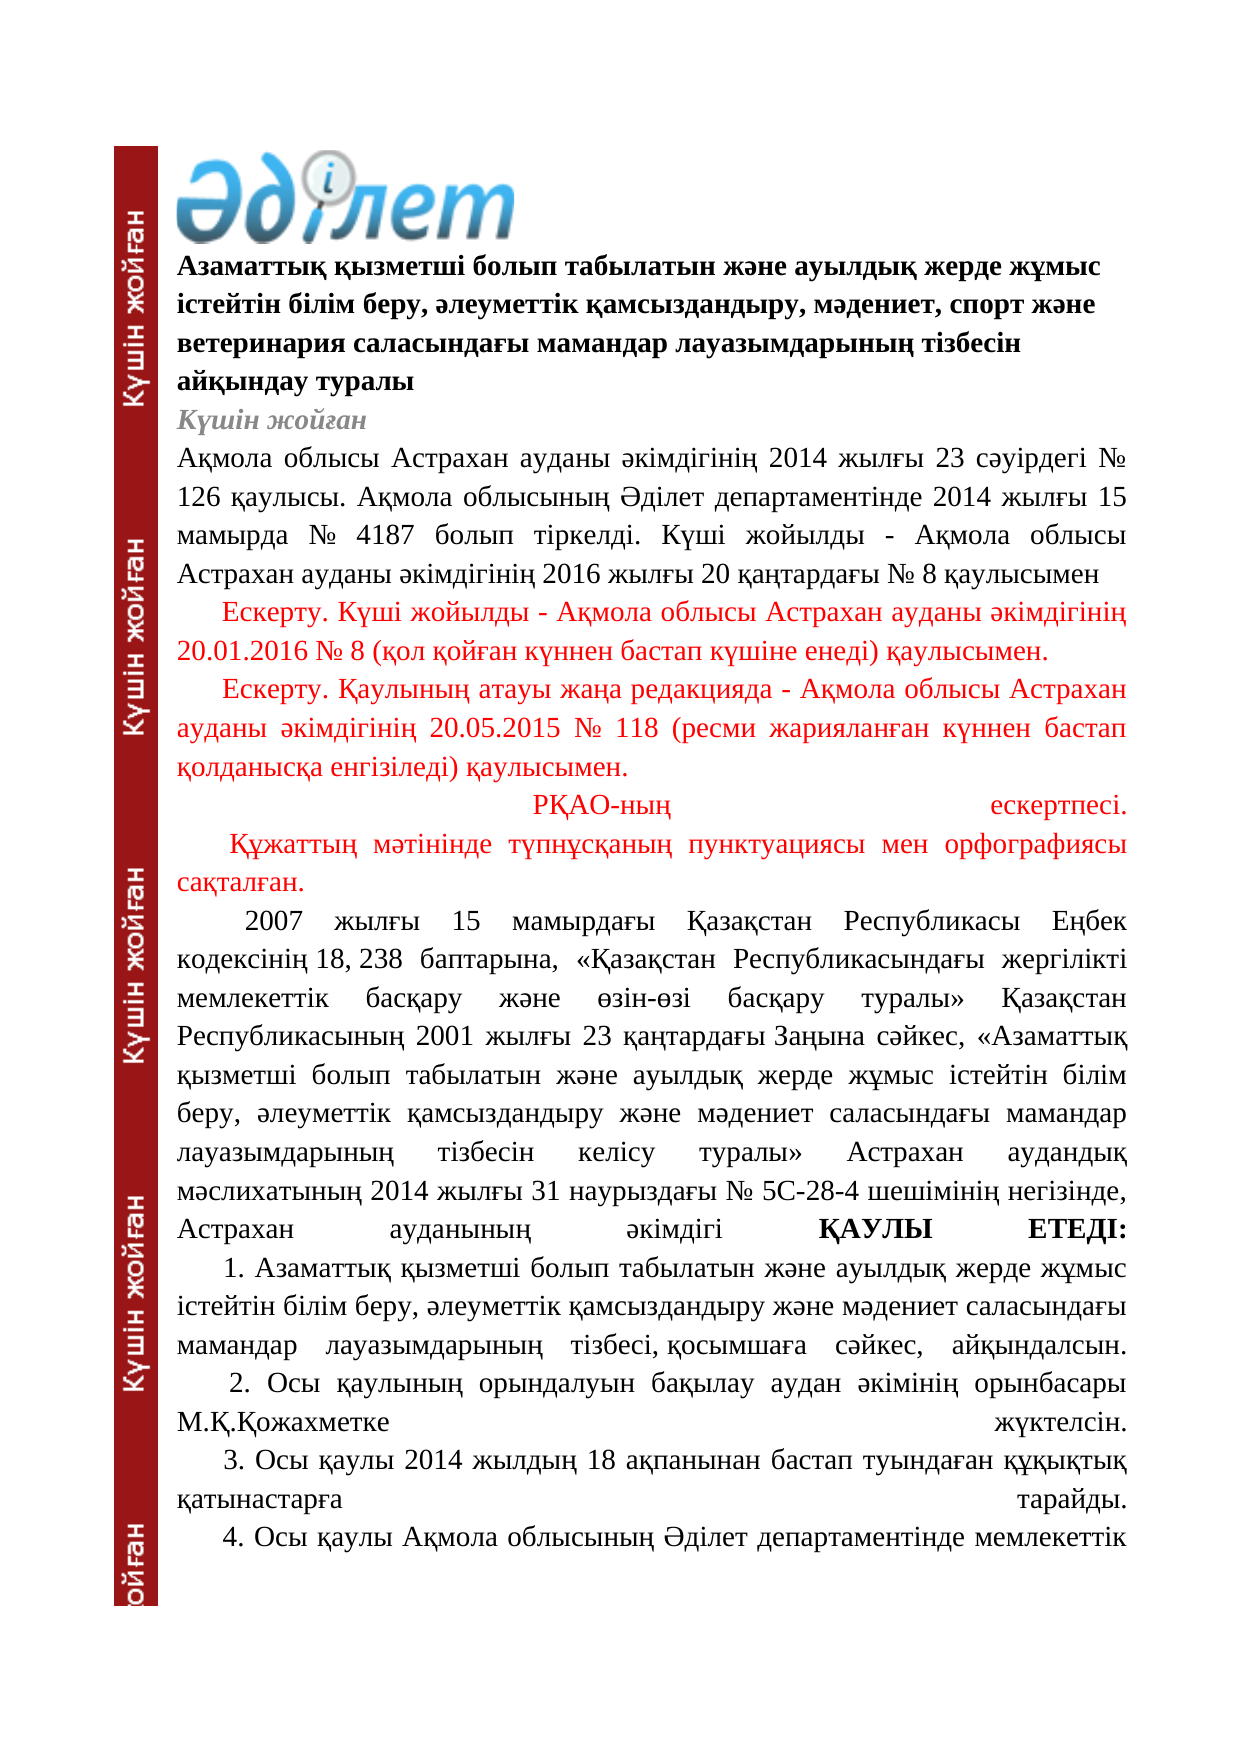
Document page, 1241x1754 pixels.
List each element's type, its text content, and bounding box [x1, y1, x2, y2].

picture [114, 589, 158, 594]
picture [114, 397, 158, 402]
text Ескерту. Күші жойылды - Ақмола облысы Астрахан ауданы әкімдігінің 20.01.2016 № 8 (қол қойған күннен бастап күшіне енеді) қаулысымен. [112, 594, 1128, 667]
picture [114, 782, 158, 787]
picture [176, 150, 515, 244]
text РҚАО-ның ескертпесі. Құжаттың мәтінінде түпнұсқаның пунктуациясы мен орфографиясы сақталған. [112, 787, 1128, 898]
text Ескерту. Қаулының атауы жаңа редакцияда - Ақмола облысы Астрахан ауданы әкімдігінің 20.05.2015 № 118 (ресми жарияланған күннен бастап қолданысқа енгізіледі) қаулысымен. [112, 672, 1128, 782]
text Азаматтық қызметші болып табылатын және ауылдық жерде жұмыс істейтін білім беру, әлеуметтік қамсыздандыру, мәдениет, спорт және ветеринария саласындағы мамандар лауазымдарының тізбесін айқындау туралы [112, 248, 1128, 397]
picture [114, 667, 158, 672]
picture [114, 1553, 158, 1606]
picture [114, 435, 158, 440]
picture [114, 898, 158, 903]
picture [114, 146, 158, 248]
text Ақмола облысы Астрахан ауданы әкімдігінің 2014 жылғы 23 сәуірдегі № 126 қаулысы. Ақмола облысының Әділет департаментінде 2014 жылғы 15 мамырда № 4187 болып тіркелді. Күші жойылды - Ақмола облысы Астрахан ауданы әкімдігінің 2016 жылғы 20 қаңтардағы № 8 қаулысымен [112, 440, 1128, 589]
text Күшін жойған [112, 402, 1128, 435]
